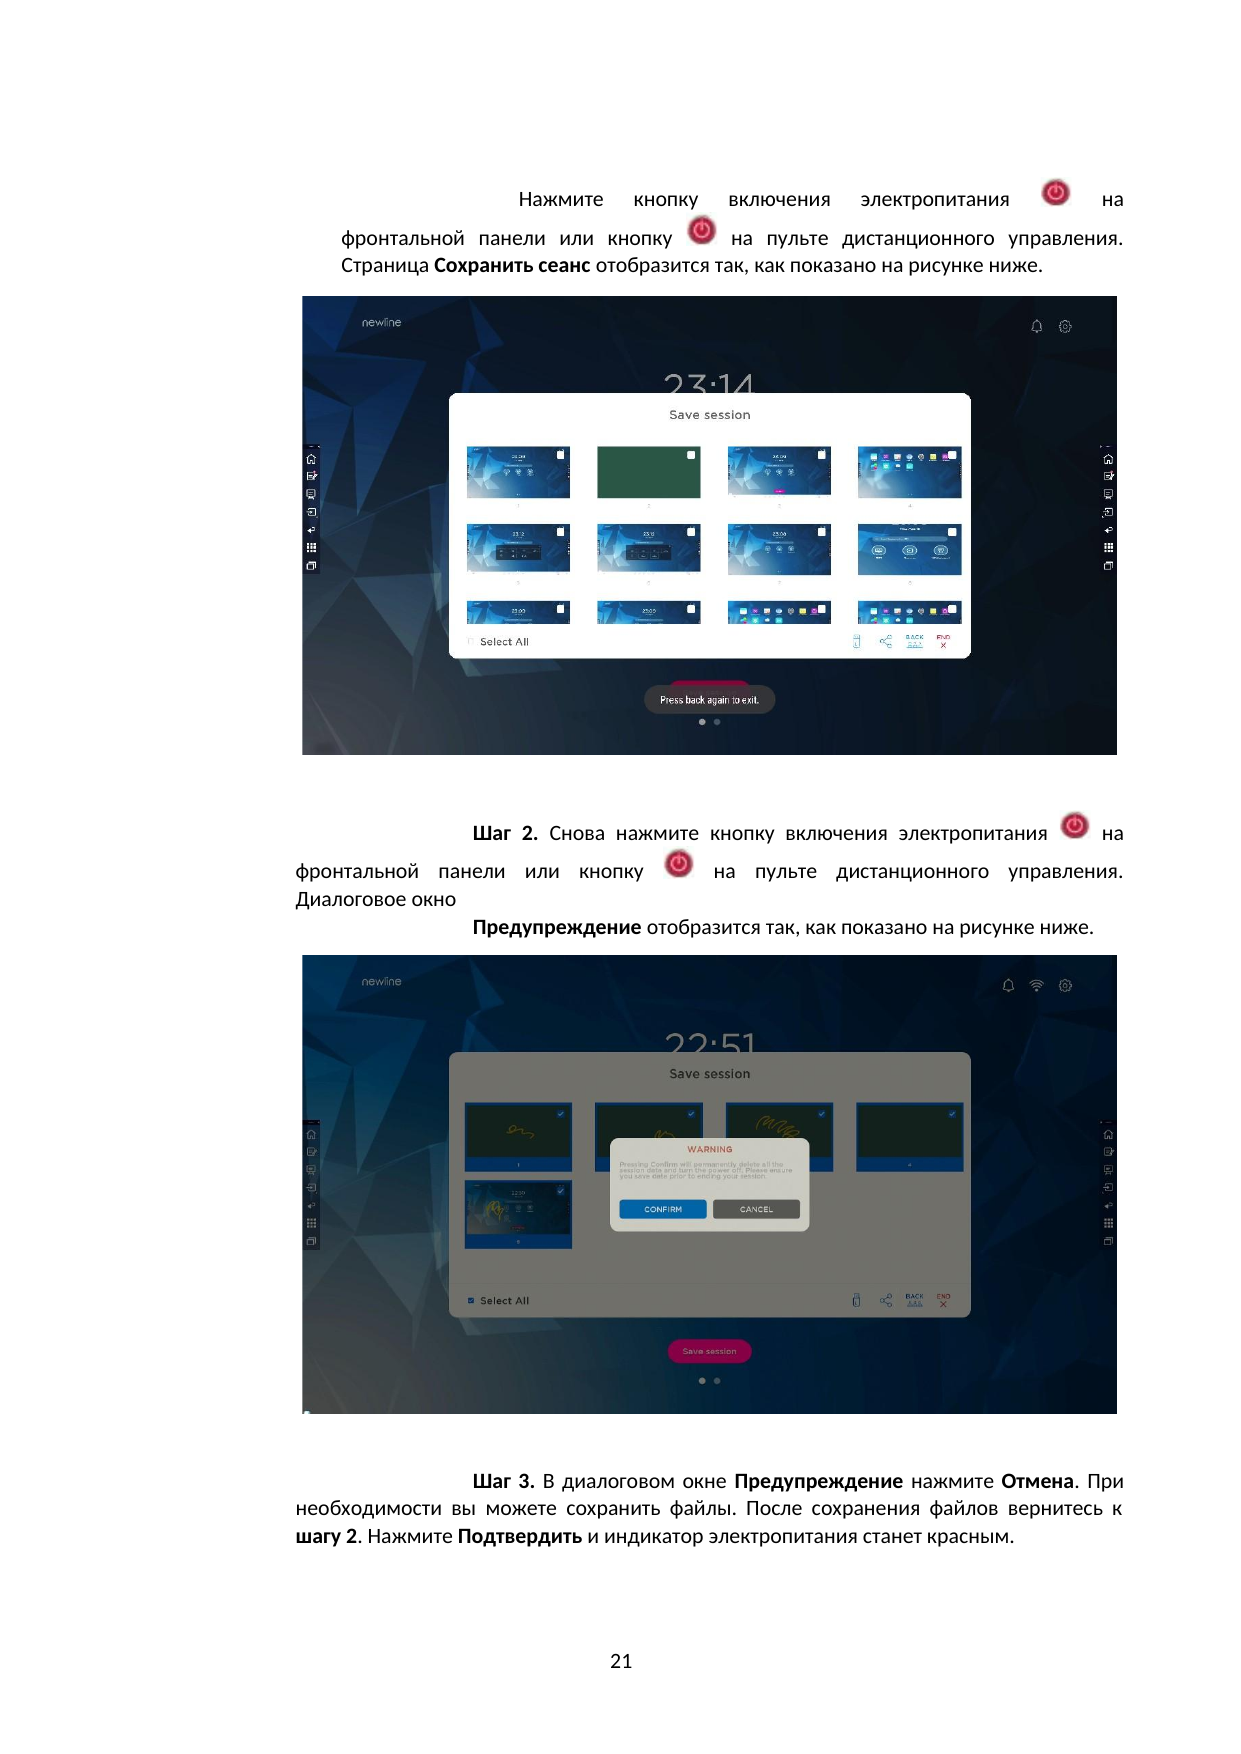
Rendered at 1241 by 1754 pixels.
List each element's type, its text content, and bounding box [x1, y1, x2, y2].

picture [1059, 810, 1091, 840]
picture [686, 212, 718, 246]
text Предупреждение отобразится так, как показано на рисунке ниже. [295, 913, 1124, 940]
picture [302, 955, 1117, 1414]
text Нажмите кнопку включения электропитания на фронтальной панели или кнопку на пульте дистанционного управления. Страница Сохранить сеанс отобразится так, как показано на рисунке ниже. [341, 177, 1124, 278]
picture [1040, 177, 1072, 207]
text Шаг 3. В диалоговом окне Предупреждение нажмите Отмена. При необходимости вы можете сохранить файлы. После сохранения файлов вернитесь к шагу 2. Нажмите Подтвердить и индикатор электропитания станет красным. [295, 1467, 1124, 1549]
picture [663, 846, 695, 879]
text Шаг 2. Снова нажмите кнопку включения электропитания на фронтальной панели или кнопку на пульте дистанционного управления. Диалоговое окно [295, 810, 1124, 911]
picture [302, 296, 1117, 755]
